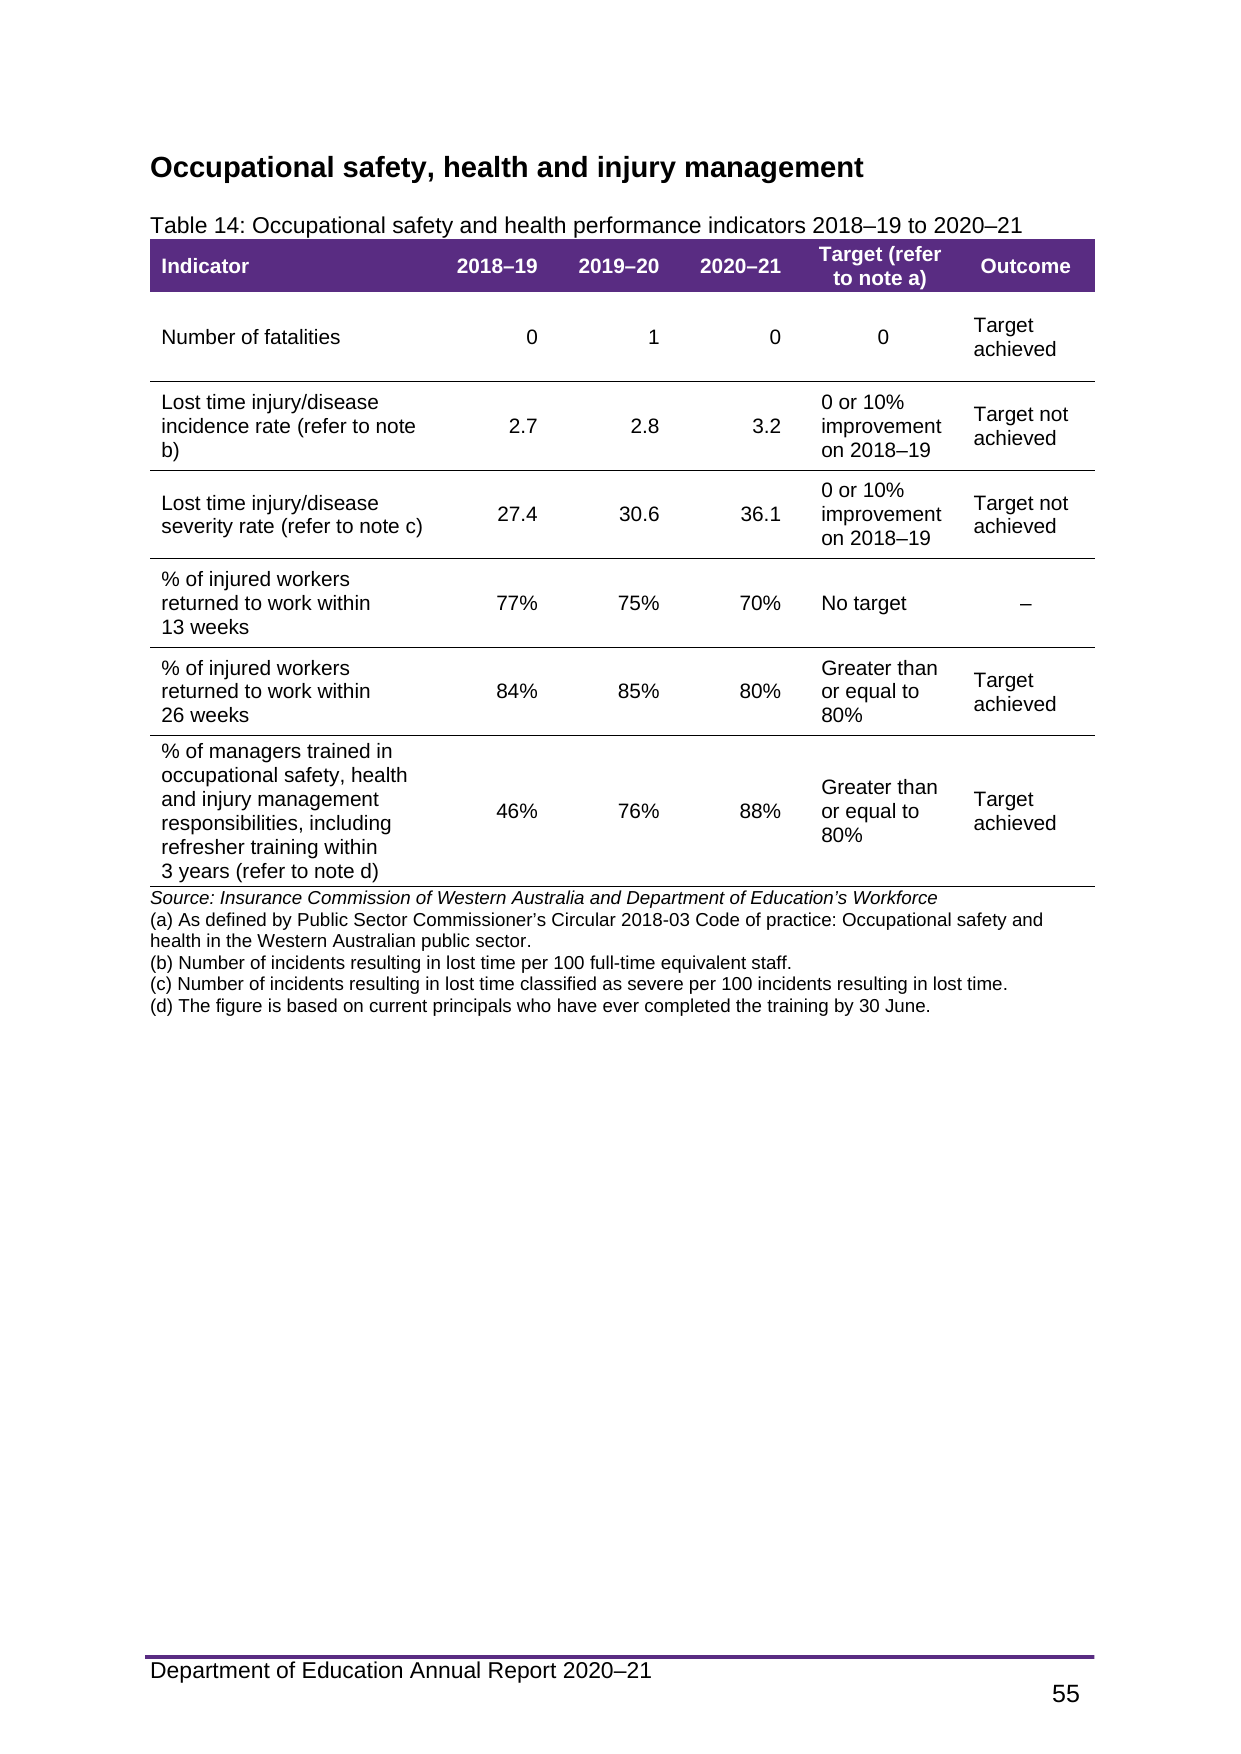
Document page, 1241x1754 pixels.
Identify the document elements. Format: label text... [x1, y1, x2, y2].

table_cell 0 [439, 293, 561, 381]
text (a) As defined by Public Sector Commissioner’s Circular 2018-03 Code of practice: Occupational safety and health in the Western Australian public sector. [150, 908, 1090, 951]
table_cell 88% [682, 736, 804, 886]
table_header 2020–21 [682, 239, 804, 292]
table_cell Number of fatalities [150, 293, 439, 381]
table_cell 0 [682, 293, 804, 381]
table_cell 2.8 [561, 382, 682, 469]
table_cell Target achieved [956, 648, 1095, 735]
table_cell 70% [682, 559, 804, 647]
table_cell Lost time injury/disease severity rate (refer to note c) [150, 471, 439, 558]
table_cell Greater than or equal to 80% [804, 736, 956, 886]
table_header 2018–19 [439, 239, 561, 292]
table_cell 0 [804, 293, 956, 381]
text Table 14: Occupational safety and health performance indicators 2018–19 to 2020–21 [150, 212, 1090, 239]
table_cell % of managers trained in occupational safety, health and injury management responsibilities, including refresher training within 3 years (refer to note d) [150, 736, 439, 886]
table_cell Lost time injury/disease incidence rate (refer to note b) [150, 382, 439, 469]
table_header 2019–20 [561, 239, 682, 292]
table_cell 85% [561, 648, 682, 735]
table_cell 1 [561, 293, 682, 381]
table_cell 84% [439, 648, 561, 735]
table_cell 3.2 [682, 382, 804, 469]
table_cell 75% [561, 559, 682, 647]
table_header Outcome [956, 239, 1095, 292]
table_cell 46% [439, 736, 561, 886]
subtitle Occupational safety, health and injury management [150, 150, 1090, 183]
table_header Target (refer to note a) [804, 239, 956, 292]
table_cell 80% [682, 648, 804, 735]
table_cell 0 or 10% improvement on 2018–19 [804, 382, 956, 469]
table_cell Target achieved [956, 293, 1095, 381]
table_cell 27.4 [439, 471, 561, 558]
table_cell % of injured workers returned to work within 26 weeks [150, 648, 439, 735]
table_cell 0 or 10% improvement on 2018–19 [804, 471, 956, 558]
table_cell Target achieved [956, 736, 1095, 886]
table_header Indicator [150, 239, 439, 292]
text (b) Number of incidents resulting in lost time per 100 full-time equivalent staff. [150, 951, 1090, 973]
table_cell Target not achieved [956, 471, 1095, 558]
table_cell 30.6 [561, 471, 682, 558]
table_cell 77% [439, 559, 561, 647]
table_cell – [956, 559, 1095, 647]
text (d) The figure is based on current principals who have ever completed the training by 30 June. [150, 994, 1090, 1016]
table_cell 2.7 [439, 382, 561, 469]
table_cell No target [804, 559, 956, 647]
text (c) Number of incidents resulting in lost time classified as severe per 100 incidents resulting in lost time. [150, 973, 1090, 994]
table_cell 76% [561, 736, 682, 886]
table_cell 36.1 [682, 471, 804, 558]
table_cell % of injured workers returned to work within 13 weeks [150, 559, 439, 647]
text Source: Insurance Commission of Western Australia and Department of Education’s Workforce [150, 887, 1090, 908]
table_cell Target not achieved [956, 382, 1095, 469]
table_cell Greater than or equal to 80% [804, 648, 956, 735]
